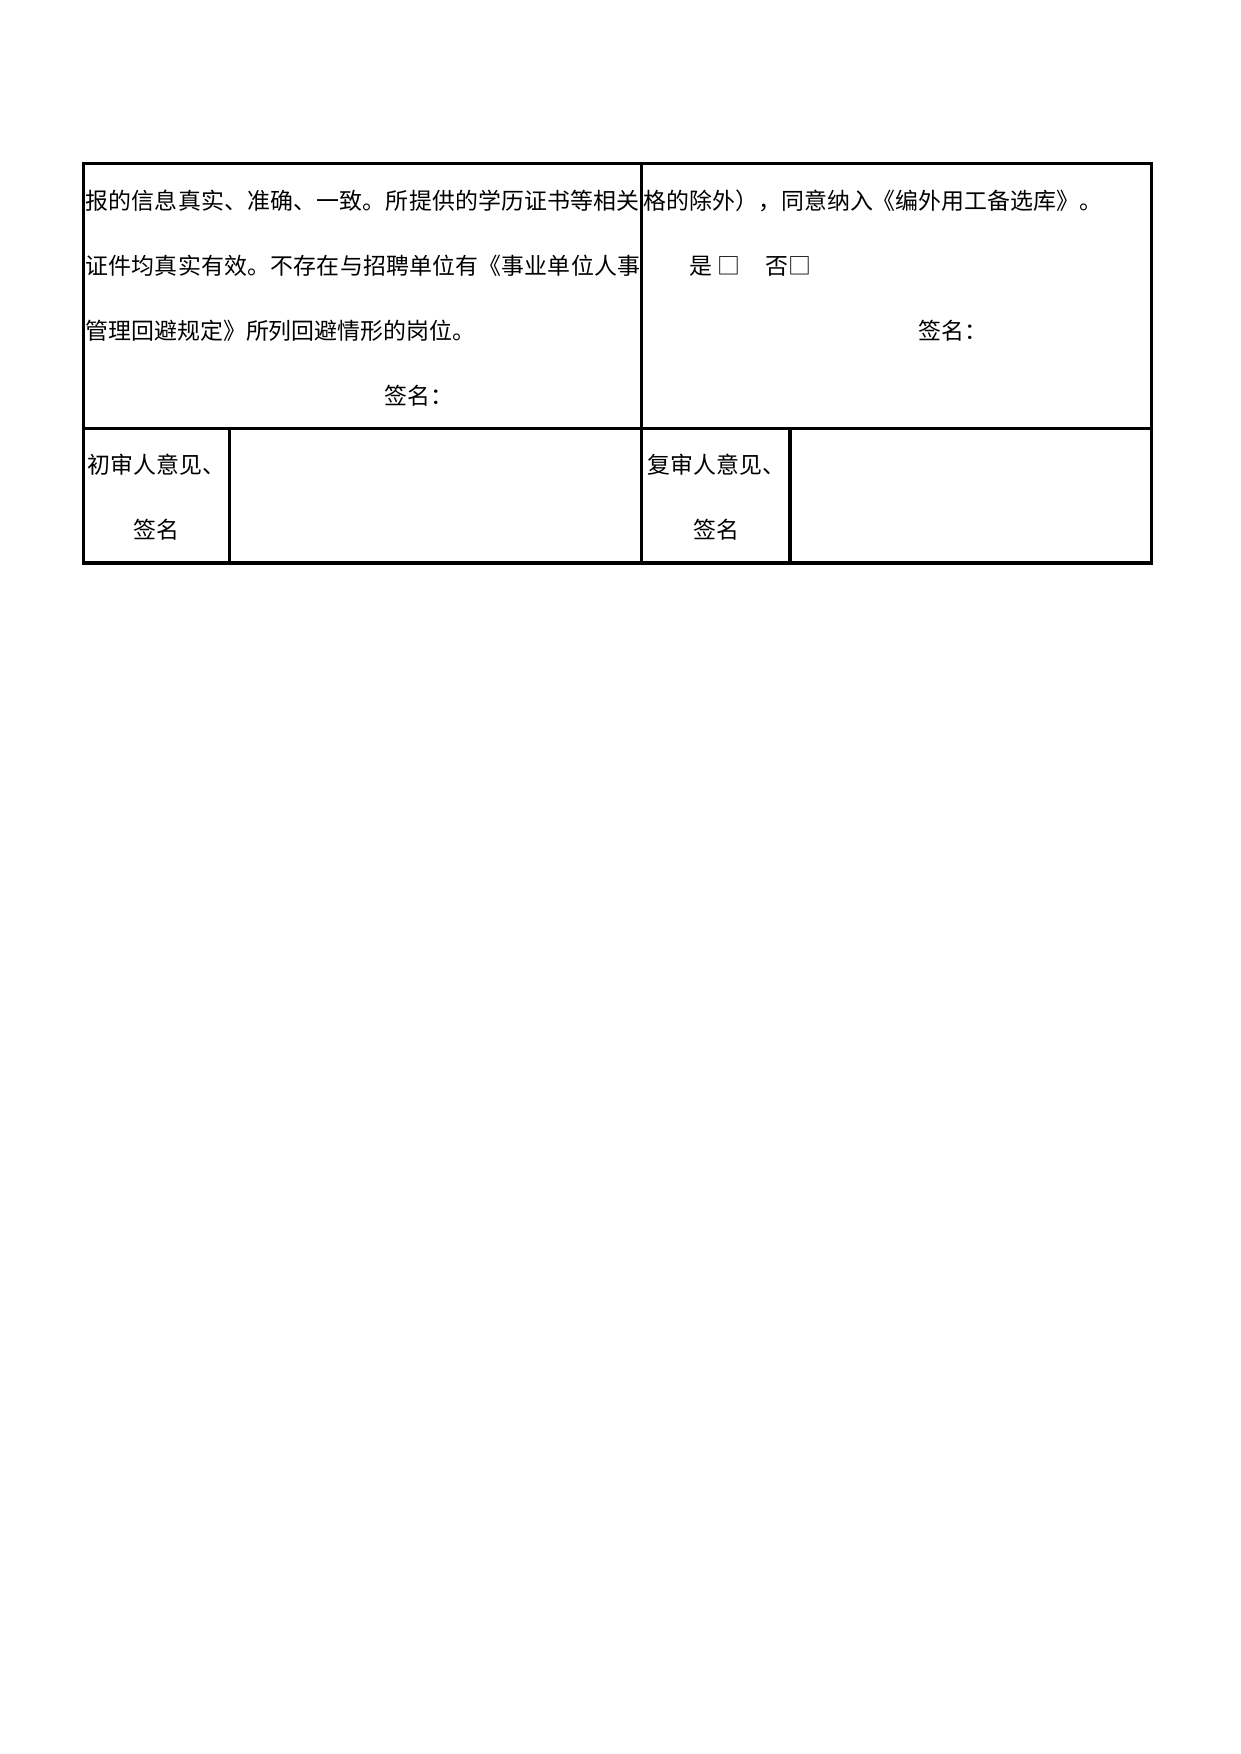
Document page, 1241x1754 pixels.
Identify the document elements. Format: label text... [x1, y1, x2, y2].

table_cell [85, 165, 640, 427]
table_cell 初审人意见、 签名 [85, 430, 228, 561]
table_cell [792, 430, 1150, 561]
table_cell [231, 430, 640, 561]
table_cell 复审人意见、 签名 [643, 430, 788, 561]
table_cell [643, 165, 1150, 427]
